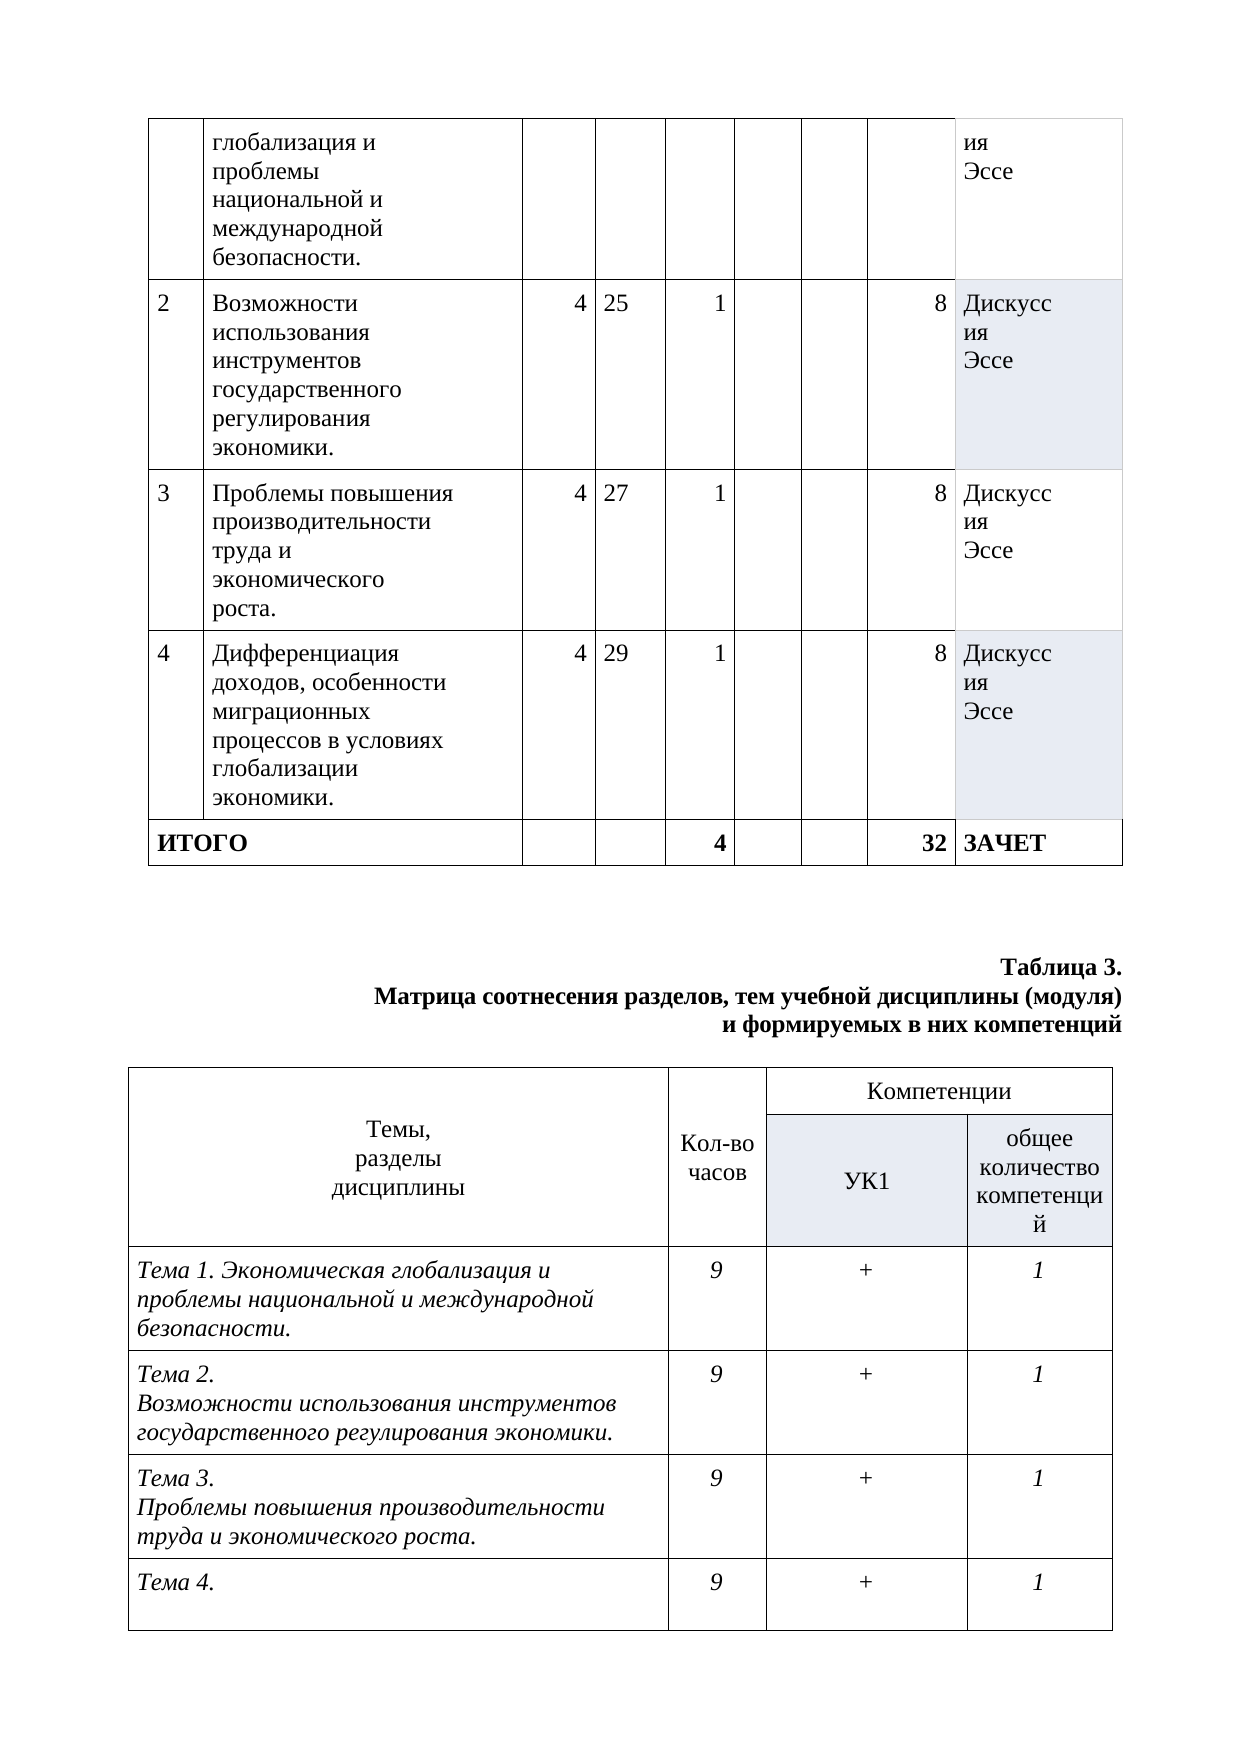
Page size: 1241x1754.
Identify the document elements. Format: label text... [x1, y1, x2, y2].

table_cell 9 [669, 1559, 766, 1630]
table_cell + [767, 1455, 967, 1558]
table_cell [523, 820, 595, 865]
table_cell 4 [523, 119, 595, 279]
table_cell [802, 820, 867, 865]
table_cell [735, 470, 801, 630]
text и формируемых в них компетенций [118, 1009, 1122, 1038]
table_cell Дискуссия Эссе [956, 119, 1122, 279]
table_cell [129, 1559, 668, 1630]
table_cell 2 [149, 280, 203, 469]
table_header Темы, разделы дисциплины [129, 1068, 668, 1246]
table_cell [735, 280, 801, 469]
table_cell 9 [669, 1351, 766, 1454]
table_cell 8 [868, 470, 955, 630]
table_cell 1 [968, 1559, 1112, 1630]
table_cell 4 [523, 631, 595, 819]
table_cell 1 [968, 1455, 1112, 1558]
table_cell [802, 631, 867, 819]
table_cell Дискуссия Эссе [956, 631, 1122, 819]
table_cell 9 [669, 1247, 766, 1350]
table_cell 29 [596, 631, 665, 819]
table_cell [802, 280, 867, 469]
table_cell 9 [669, 1455, 766, 1558]
table_header Кол-во часов [669, 1068, 766, 1246]
table_cell Тема 3. Проблемы повышения производительности труда и экономического роста. [129, 1455, 668, 1558]
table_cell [204, 119, 522, 279]
text Матрица соотнесения разделов, тем учебной дисциплины (модуля) [118, 981, 1122, 1009]
table_cell 1 [666, 280, 734, 469]
table_cell [802, 119, 867, 279]
table_cell 4 [149, 631, 203, 819]
text Таблица 3. [148, 952, 1122, 981]
table_cell + [767, 1559, 967, 1630]
table_cell 1 [968, 1351, 1112, 1454]
table_cell 1 [666, 119, 734, 279]
table_cell ИТОГО [149, 820, 522, 865]
table_cell 3 [149, 470, 203, 630]
table_cell 1 [149, 119, 203, 279]
table_header Компетенции [767, 1068, 1112, 1113]
table_cell 25 [596, 280, 665, 469]
table_cell Тема 1. Экономическая глобализация и проблемы национальной и международной безопасности. [129, 1247, 668, 1350]
table_cell 4 [523, 470, 595, 630]
table_cell 8 [868, 280, 955, 469]
table_cell 4 [666, 820, 734, 865]
table_cell ЗАЧЕТ [956, 820, 1122, 865]
table_cell Тема 2. Возможности использования инструментов государственного регулирования экономики. [129, 1351, 668, 1454]
table_cell 8 [868, 119, 955, 279]
table_cell УК1 [767, 1115, 967, 1246]
table_cell + [767, 1247, 967, 1350]
table_cell [735, 631, 801, 819]
table_cell Дифференциация доходов, особенности миграционных процессов в условиях глобализации экономики. [204, 631, 522, 819]
table_cell 1 [968, 1247, 1112, 1350]
table_cell 8 [868, 631, 955, 819]
table_cell Проблемы повышения производительности труда и экономического роста. [204, 470, 522, 630]
table_cell [735, 820, 801, 865]
table_cell [802, 470, 867, 630]
table_cell 32 [868, 820, 955, 865]
table_cell 1 [666, 470, 734, 630]
table_cell + [767, 1351, 967, 1454]
table_cell 4 [523, 280, 595, 469]
table_cell Дискуссия Эссе [956, 280, 1122, 469]
table_cell [596, 820, 665, 865]
table_cell Дискуссия Эссе [956, 470, 1122, 630]
table_cell [735, 119, 801, 279]
table_cell 27 [596, 470, 665, 630]
table_cell общее количество компетенций [968, 1115, 1112, 1246]
table_cell Возможности использования инструментов государственного регулирования экономики. [204, 280, 522, 469]
table_cell 23 [596, 119, 665, 279]
table_cell 1 [666, 631, 734, 819]
